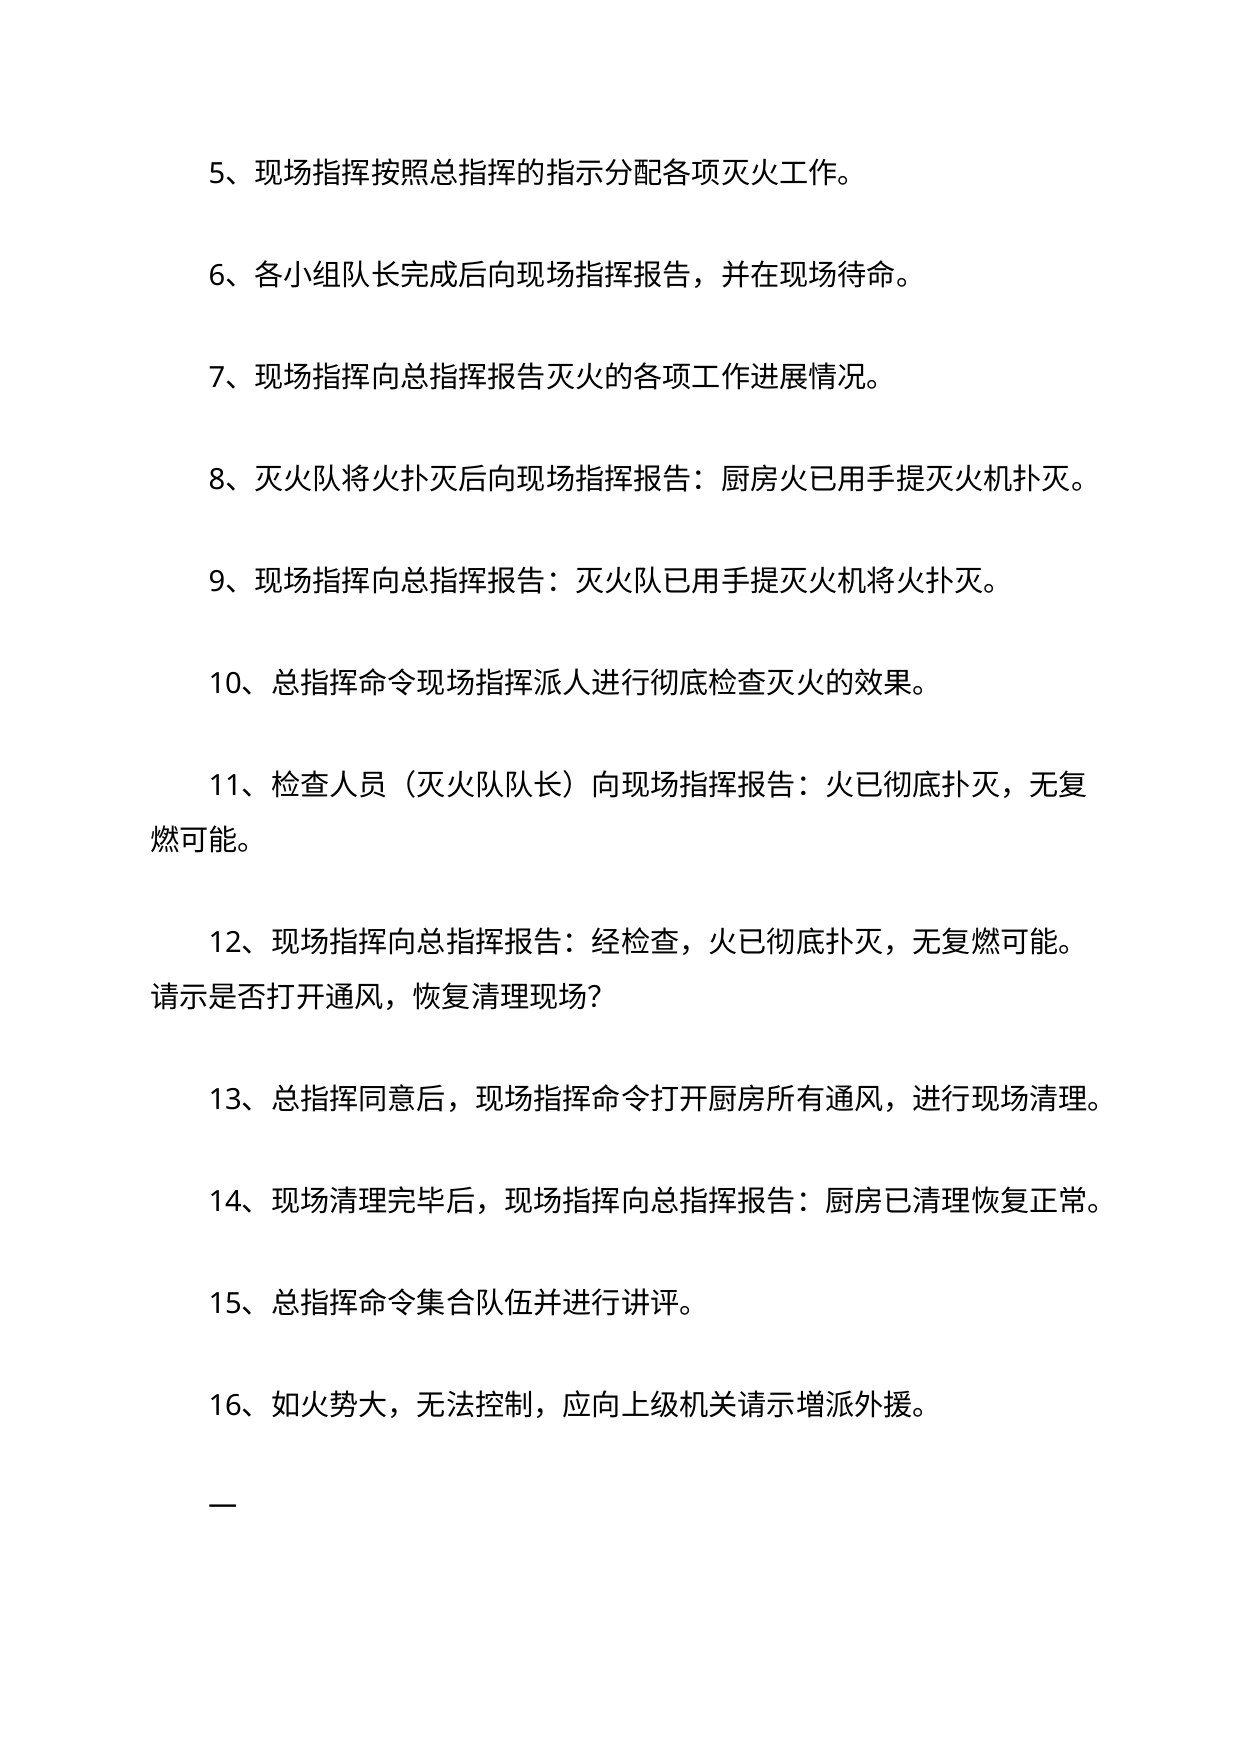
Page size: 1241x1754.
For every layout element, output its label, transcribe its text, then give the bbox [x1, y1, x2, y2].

text 12、现场指挥向总指挥报告：经检查，火已彻底扑灭，无复燃可能。请示是否打开通风，恢复清理现场？ [150, 919, 1090, 1016]
text 11、检查人员（灭火队队长）向现场指挥报告：火已彻底扑灭，无复燃可能。 [150, 762, 1090, 859]
text 10、总指挥命令现场指挥派人进行彻底检查灭火的效果。 [150, 660, 1090, 702]
text 7、现场指挥向总指挥报告灭火的各项工作进展情况。 [150, 354, 1090, 396]
text 5、现场指挥按照总指挥的指示分配各项灭火工作。 [150, 150, 1090, 192]
text 8、灭火队将火扑灭后向现场指挥报告：厨房火已用手提灭火机扑灭。 [150, 456, 1090, 498]
text 13、总指挥同意后，现场指挥命令打开厨房所有通风，进行现场清理。 [150, 1075, 1090, 1118]
text 一 [150, 1483, 1090, 1526]
text 6、各小组队长完成后向现场指挥报告，并在现场待命。 [150, 252, 1090, 294]
text 15、总指挥命令集合队伍并进行讲评。 [150, 1279, 1090, 1322]
text 16、如火势大，无法控制，应向上级机关请示増派外援。 [150, 1381, 1090, 1424]
text 9、现场指挥向总指挥报告：灭火队已用手提灭火机将火扑灭。 [150, 558, 1090, 600]
text 14、现场清理完毕后，现场指挥向总指挥报告：厨房已清理恢复正常。 [150, 1177, 1090, 1220]
